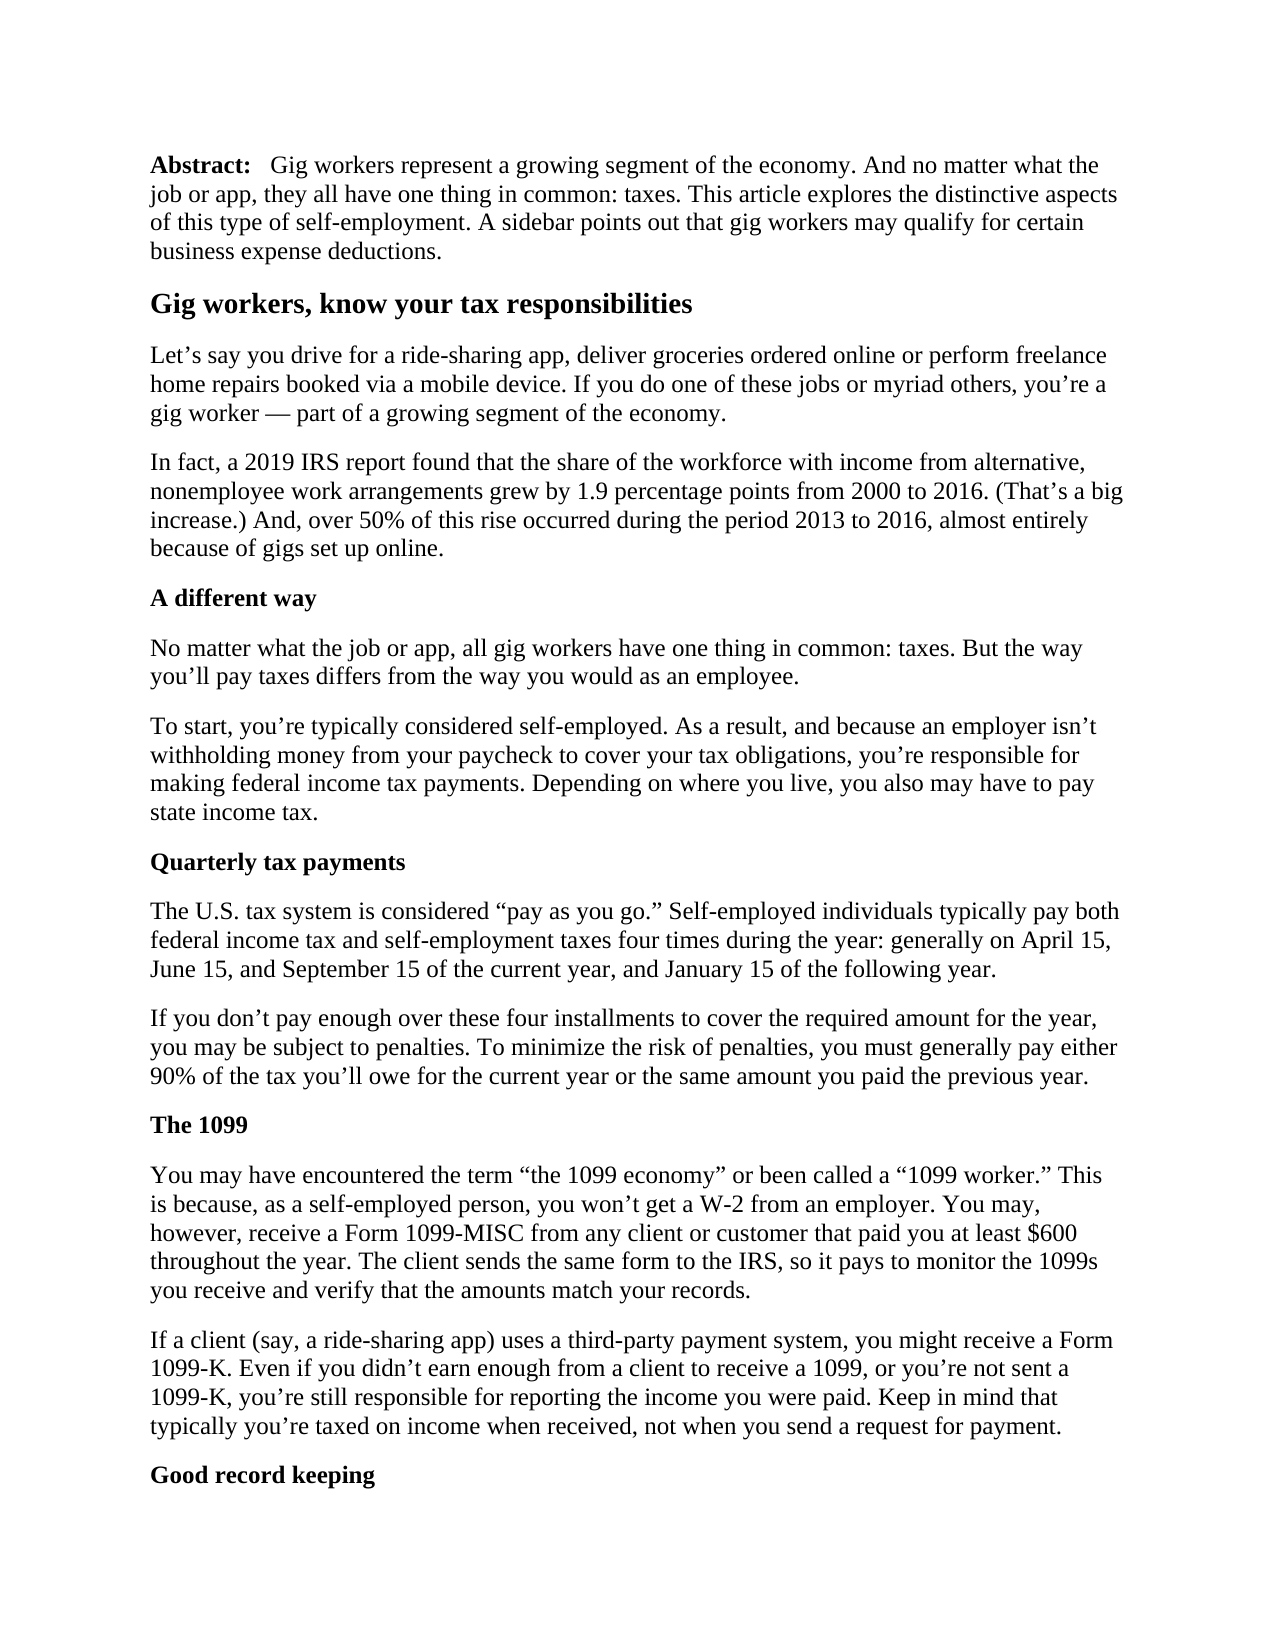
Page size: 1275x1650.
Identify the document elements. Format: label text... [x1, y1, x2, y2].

text You may have encountered the term “the 1099 economy” or been called a “1099 worker.” This is because, as a self-employed person, you won’t get a W-2 from an employer. You may, however, receive a Form 1099-MISC from any client or customer that paid you at least $600 throughout the year. The client sends the same form to the IRS, so it pays to monitor the 1099s you receive and verify that the amounts match your records. [150, 1160, 1125, 1304]
text If a client (say, a ride-sharing app) uses a third-party payment system, you might receive a Form 1099-K. Even if you didn’t earn enough from a client to receive a 1099, or you’re not sent a 1099-K, you’re still responsible for reporting the income you were paid. Keep in mind that typically you’re taxed on income when received, not when you send a request for payment. [150, 1325, 1125, 1440]
text The 1099 [150, 1111, 1125, 1139]
text Gig workers, know your tax responsibilities [150, 286, 1125, 319]
text Quarterly tax payments [150, 847, 1125, 876]
text If you don’t pay enough over these four installments to cover the required amount for the year, you may be subject to penalties. To minimize the risk of penalties, you must generally pay either 90% of the tax you’ll owe for the current year or the same amount you paid the previous year. [150, 1003, 1125, 1090]
text Abstract: Gig workers represent a growing segment of the economy. And no matter what the job or app, they all have one thing in common: taxes. This article explores the distinctive aspects of this type of self-employment. A sidebar points out that gig workers may qualify for certain business expense deductions. [150, 150, 1125, 265]
text In fact, a 2019 IRS report found that the share of the workforce with income from alternative, nonemployee work arrangements grew by 1.9 percentage points from 2000 to 2016. (That’s a big increase.) And, over 50% of this rise occurred during the period 2013 to 2016, almost entirely because of gigs set up online. [150, 447, 1125, 562]
text The U.S. tax system is considered “pay as you go.” Self-employed individuals typically pay both federal income tax and self-employment taxes four times during the year: generally on April 15, June 15, and September 15 of the current year, and January 15 of the following year. [150, 896, 1125, 983]
text To start, you’re typically considered self-employed. As a result, and because an employer isn’t withholding money from your paycheck to cover your tax obligations, you’re responsible for making federal income tax payments. Depending on where you live, you also may have to pay state income tax. [150, 711, 1125, 826]
text Good record keeping [150, 1461, 1125, 1489]
text A different way [150, 583, 1125, 612]
text Let’s say you drive for a ride-sharing app, deliver groceries ordered online or perform freelance home repairs booked via a mobile device. If you do one of these jobs or myriad others, you’re a gig worker — part of a growing segment of the economy. [150, 340, 1125, 426]
text No matter what the job or app, all gig workers have one thing in common: taxes. But the way you’ll pay taxes differs from the way you would as an employee. [150, 633, 1125, 690]
